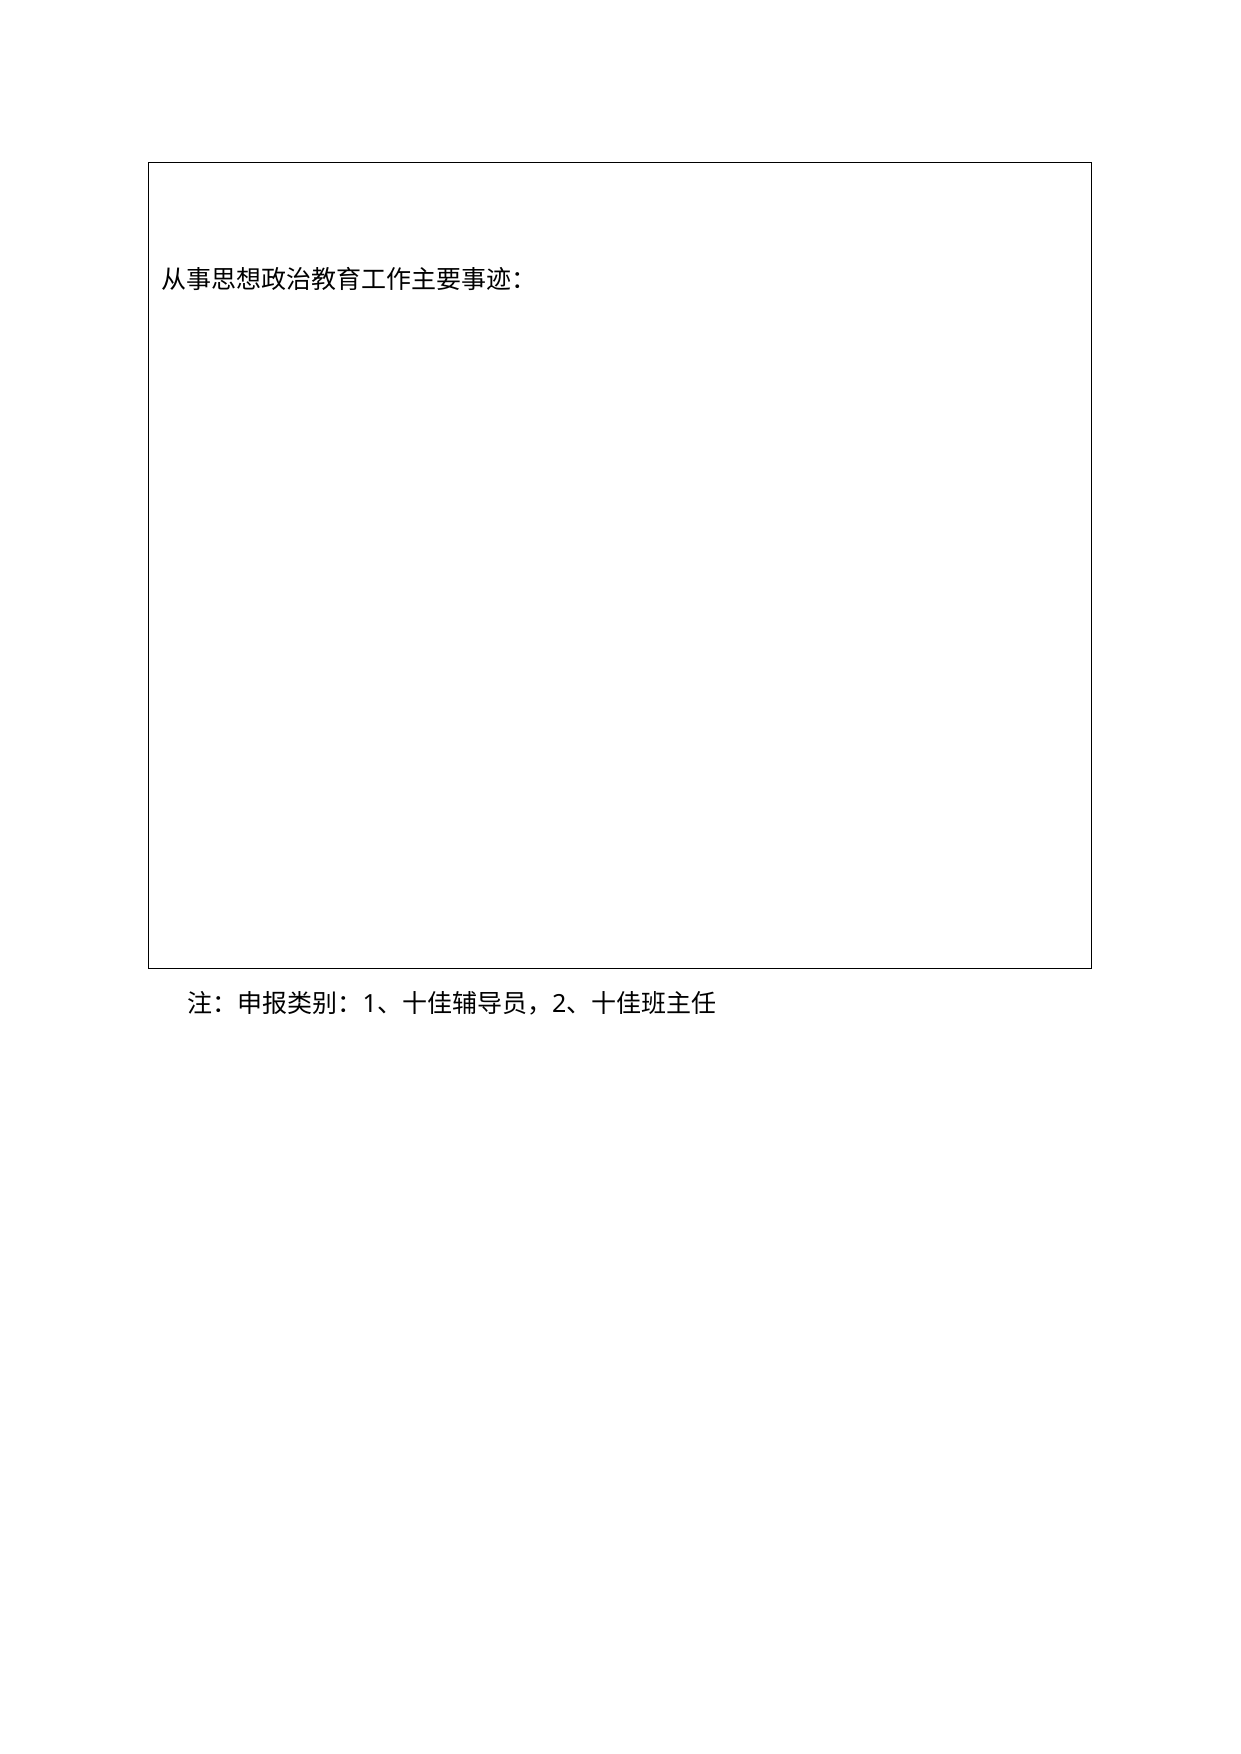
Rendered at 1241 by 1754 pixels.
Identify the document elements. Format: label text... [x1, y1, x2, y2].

table_cell 从事思想政治教育工作主要事迹： [149, 163, 1091, 968]
text 注：申报类别：1、十佳辅导员，2、十佳班主任 [187, 969, 1053, 1034]
